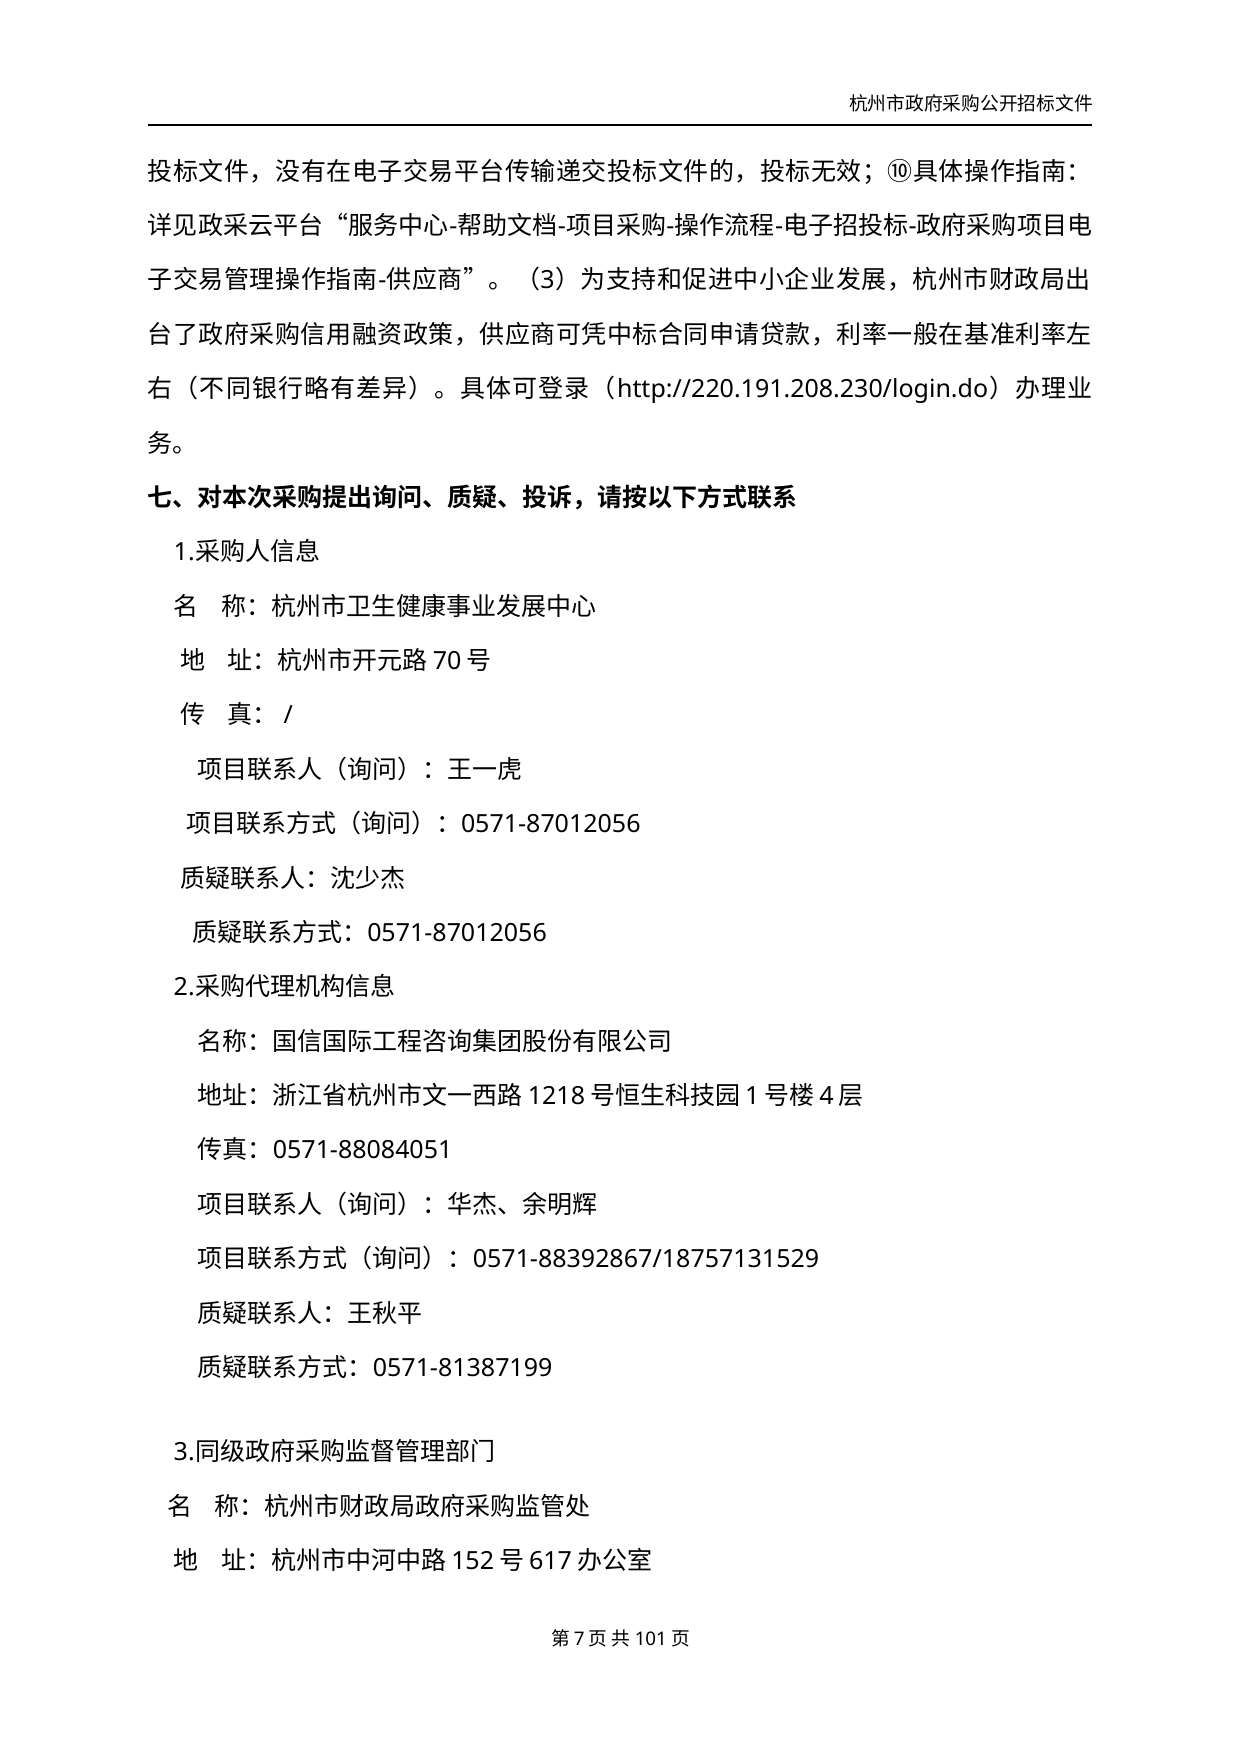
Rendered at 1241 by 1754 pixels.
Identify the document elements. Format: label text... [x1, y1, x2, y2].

text 项目联系方式（询问）：0571-88392867/18757131529 [148, 1239, 1092, 1275]
text 名称：国信国际工程咨询集团股份有限公司 [148, 1021, 1092, 1057]
text 3.同级政府采购监督管理部门 [148, 1432, 1092, 1468]
text 质疑联系方式：0571-81387199 [148, 1347, 1092, 1384]
text 地址：浙江省杭州市文一西路1218号恒生科技园1号楼4层 [148, 1076, 1092, 1112]
text 1.采购人信息 [148, 532, 1092, 568]
text 质疑联系人：沈少杰 [148, 858, 1092, 894]
text 质疑联系方式：0571-87012056 [148, 912, 1092, 949]
text 项目联系人（询问）：王一虎 [148, 749, 1092, 786]
text 项目联系方式（询问）：0571-87012056 [148, 804, 1092, 840]
text 名 称：杭州市财政局政府采购监管处 [148, 1486, 1092, 1522]
text 七、对本次采购提出询问、质疑、投诉，请按以下方式联系 [148, 477, 1092, 514]
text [148, 151, 1092, 459]
text 2.采购代理机构信息 [148, 967, 1092, 1003]
text 项目联系人（询问）：华杰、余明辉 [148, 1184, 1092, 1221]
text 名 称：杭州市卫生健康事业发展中心 [148, 586, 1092, 622]
text 传 真： / [148, 695, 1092, 731]
text 地 址：杭州市中河中路152号617办公室 [148, 1540, 1092, 1577]
text 地 址：杭州市开元路70号 [148, 641, 1092, 677]
text 传真：0571-88084051 [148, 1130, 1092, 1166]
text 质疑联系人：王秋平 [148, 1293, 1092, 1329]
